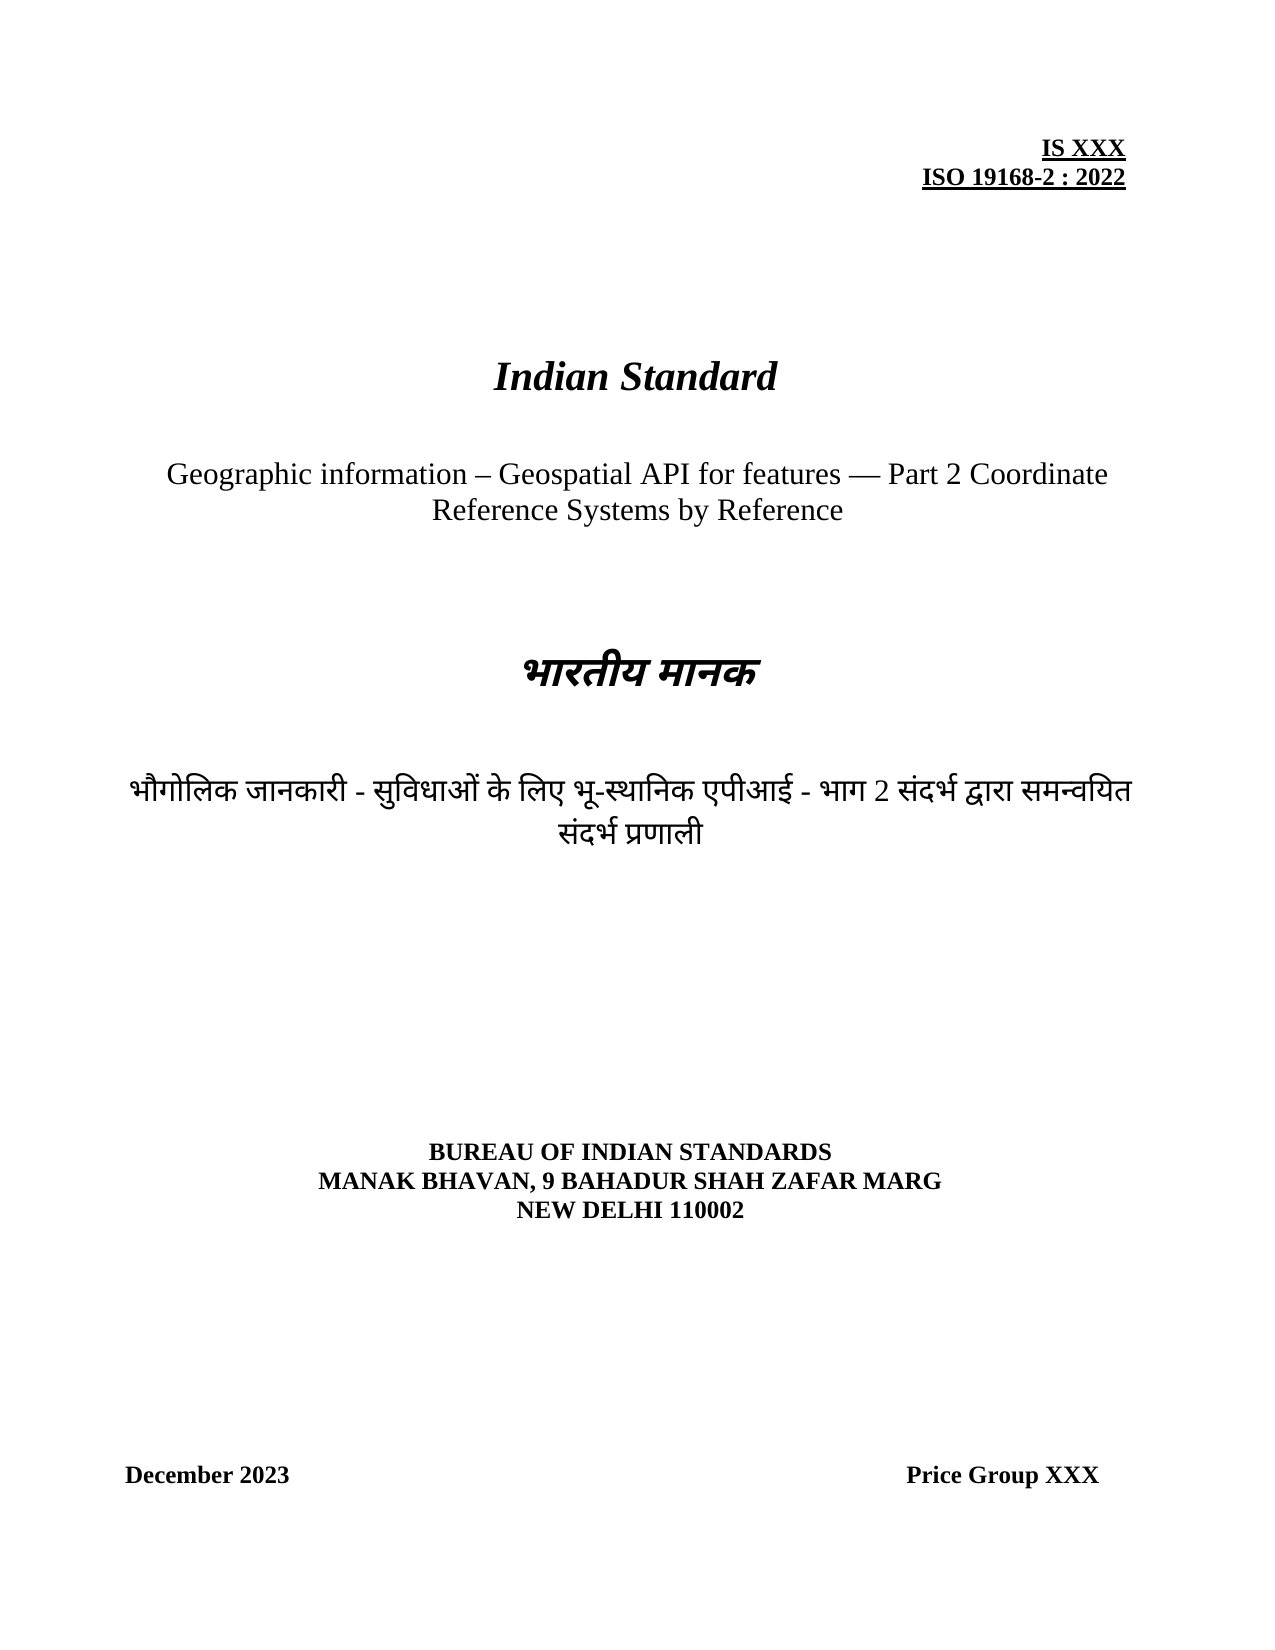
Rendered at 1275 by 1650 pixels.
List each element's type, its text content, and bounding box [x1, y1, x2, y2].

text भौगोलिक जानकारी - सुविधाओं के लिए भू-स्थानिक एपीआई - भाग 2 संदर्भ द्वारा समन्वयित संदर्भ प्रणाली [125, 768, 1135, 853]
text December 2023 Price Group XXX [125, 1461, 1135, 1518]
subtitle Geographic information – Geospatial API for features — Part 2 Coordinate Reference Systems by Reference [161, 455, 1114, 527]
title Indian Standard [403, 351, 872, 399]
title भारतीय मानक [403, 642, 872, 698]
text NEW DELHI 110002 [125, 1195, 1135, 1223]
text MANAK BHAVAN, 9 BAHADUR SHAH ZAFAR MARG [125, 1166, 1135, 1195]
text BUREAU OF INDIAN STANDARDS [125, 1137, 1135, 1166]
